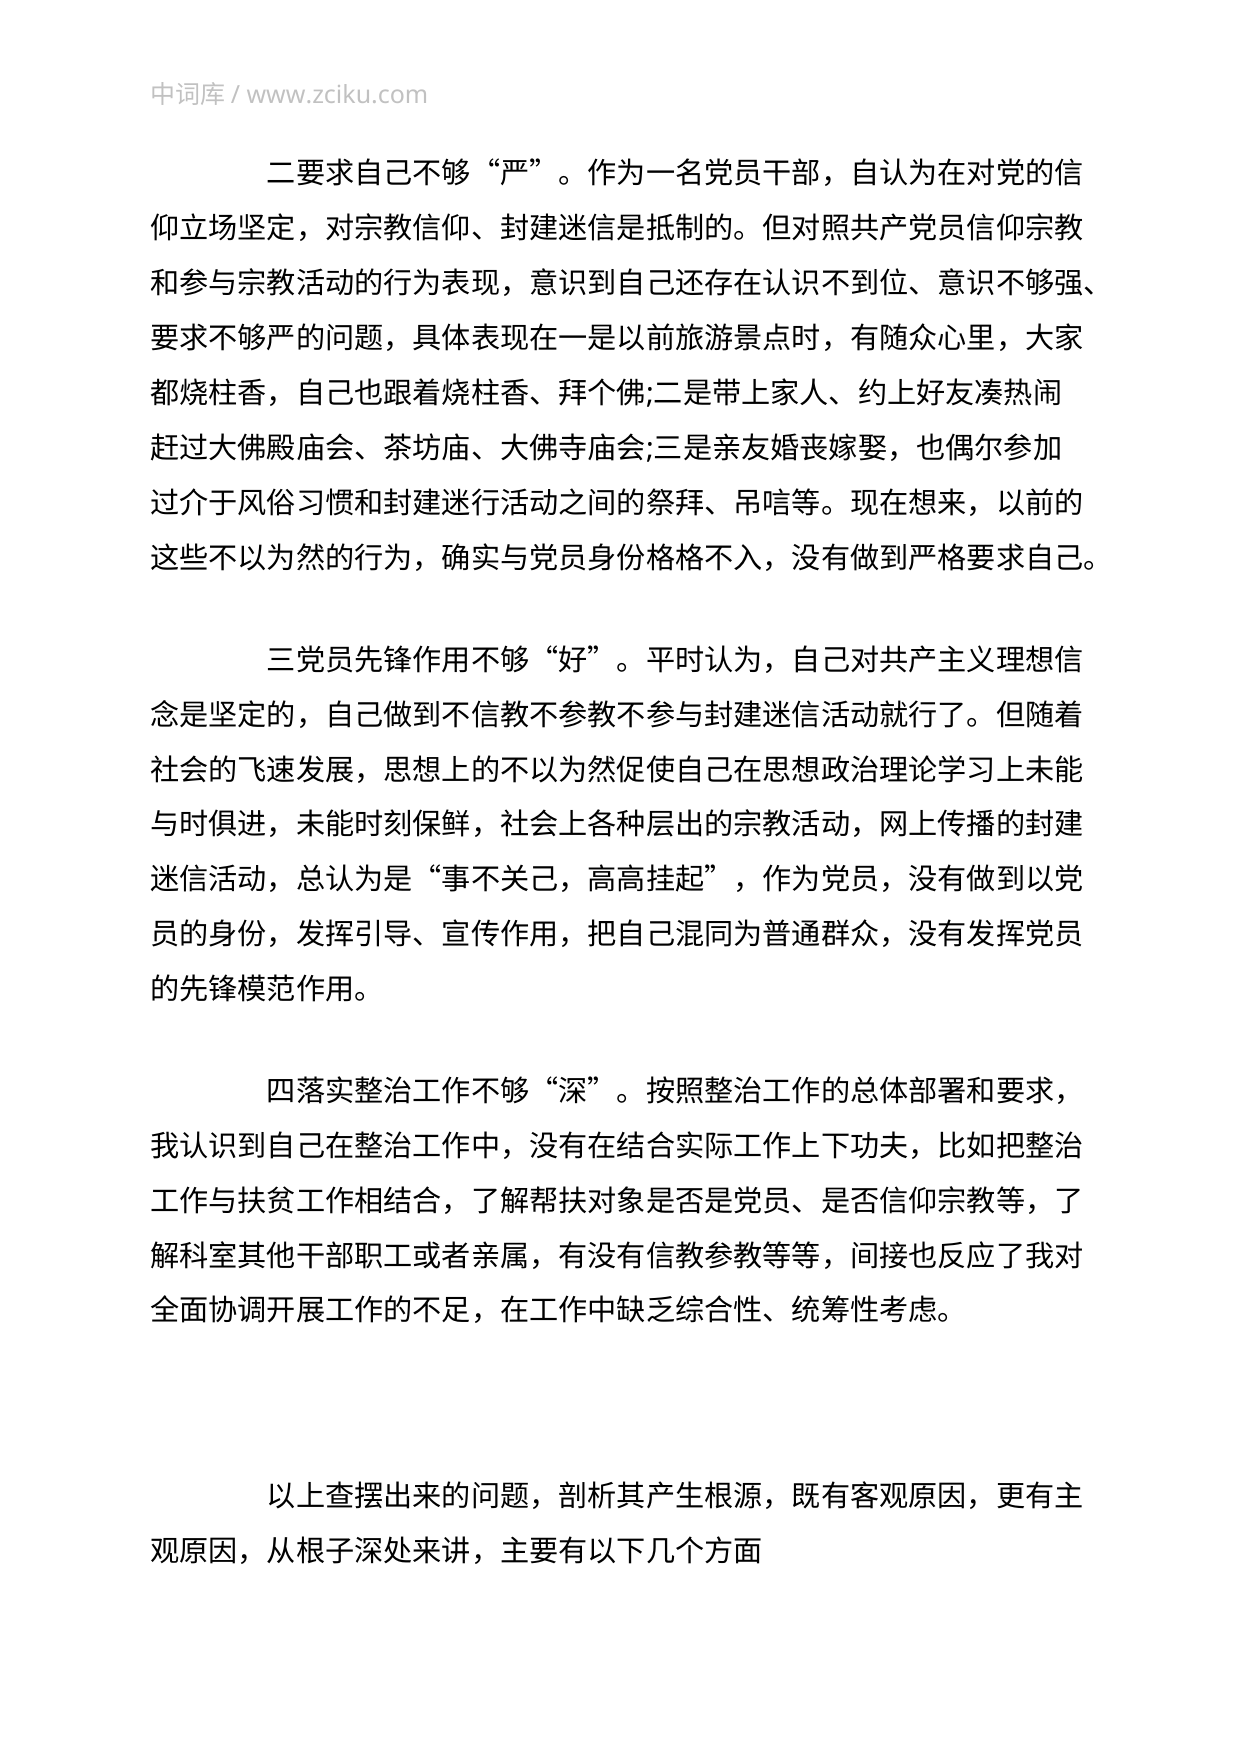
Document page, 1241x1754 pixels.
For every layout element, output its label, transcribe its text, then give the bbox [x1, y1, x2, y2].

text 二要求自己不够“严”。作为一名党员干部，自认为在对党的信仰立场坚定，对宗教信仰、封建迷信是抵制的。但对照共产党员信仰宗教和参与宗教活动的行为表现，意识到自己还存在认识不到位、意识不够强、要求不够严的问题，具体表现在一是以前旅游景点时，有随众心里，大家都烧柱香，自己也跟着烧柱香、拜个佛;二是带上家人、约上好友凑热闹赶过大佛殿庙会、茶坊庙、大佛寺庙会;三是亲友婚丧嫁娶，也偶尔参加过介于风俗习惯和封建迷行活动之间的祭拜、吊唁等。现在想来，以前的这些不以为然的行为，确实与党员身份格格不入，没有做到严格要求自己。 [150, 150, 1090, 577]
text 四落实整治工作不够“深”。按照整治工作的总体部署和要求，我认识到自己在整治工作中，没有在结合实际工作上下功夫，比如把整治工作与扶贫工作相结合，了解帮扶对象是否是党员、是否信仰宗教等，了解科室其他干部职工或者亲属，有没有信教参教等等，间接也反应了我对全面协调开展工作的不足，在工作中缺乏综合性、统筹性考虑。 [150, 1067, 1090, 1329]
text 以上查摆出来的问题，剖析其产生根源，既有客观原因，更有主观原因，从根子深处来讲，主要有以下几个方面 [150, 1473, 1090, 1570]
text 三党员先锋作用不够“好”。平时认为，自己对共产主义理想信念是坚定的，自己做到不信教不参教不参与封建迷信活动就行了。但随着社会的飞速发展，思想上的不以为然促使自己在思想政治理论学习上未能与时俱进，未能时刻保鲜，社会上各种层出的宗教活动，网上传播的封建迷信活动，总认为是“事不关己，高高挂起”，作为党员，没有做到以党员的身份，发挥引导、宣传作用，把自己混同为普通群众，没有发挥党员的先锋模范作用。 [150, 636, 1090, 1008]
